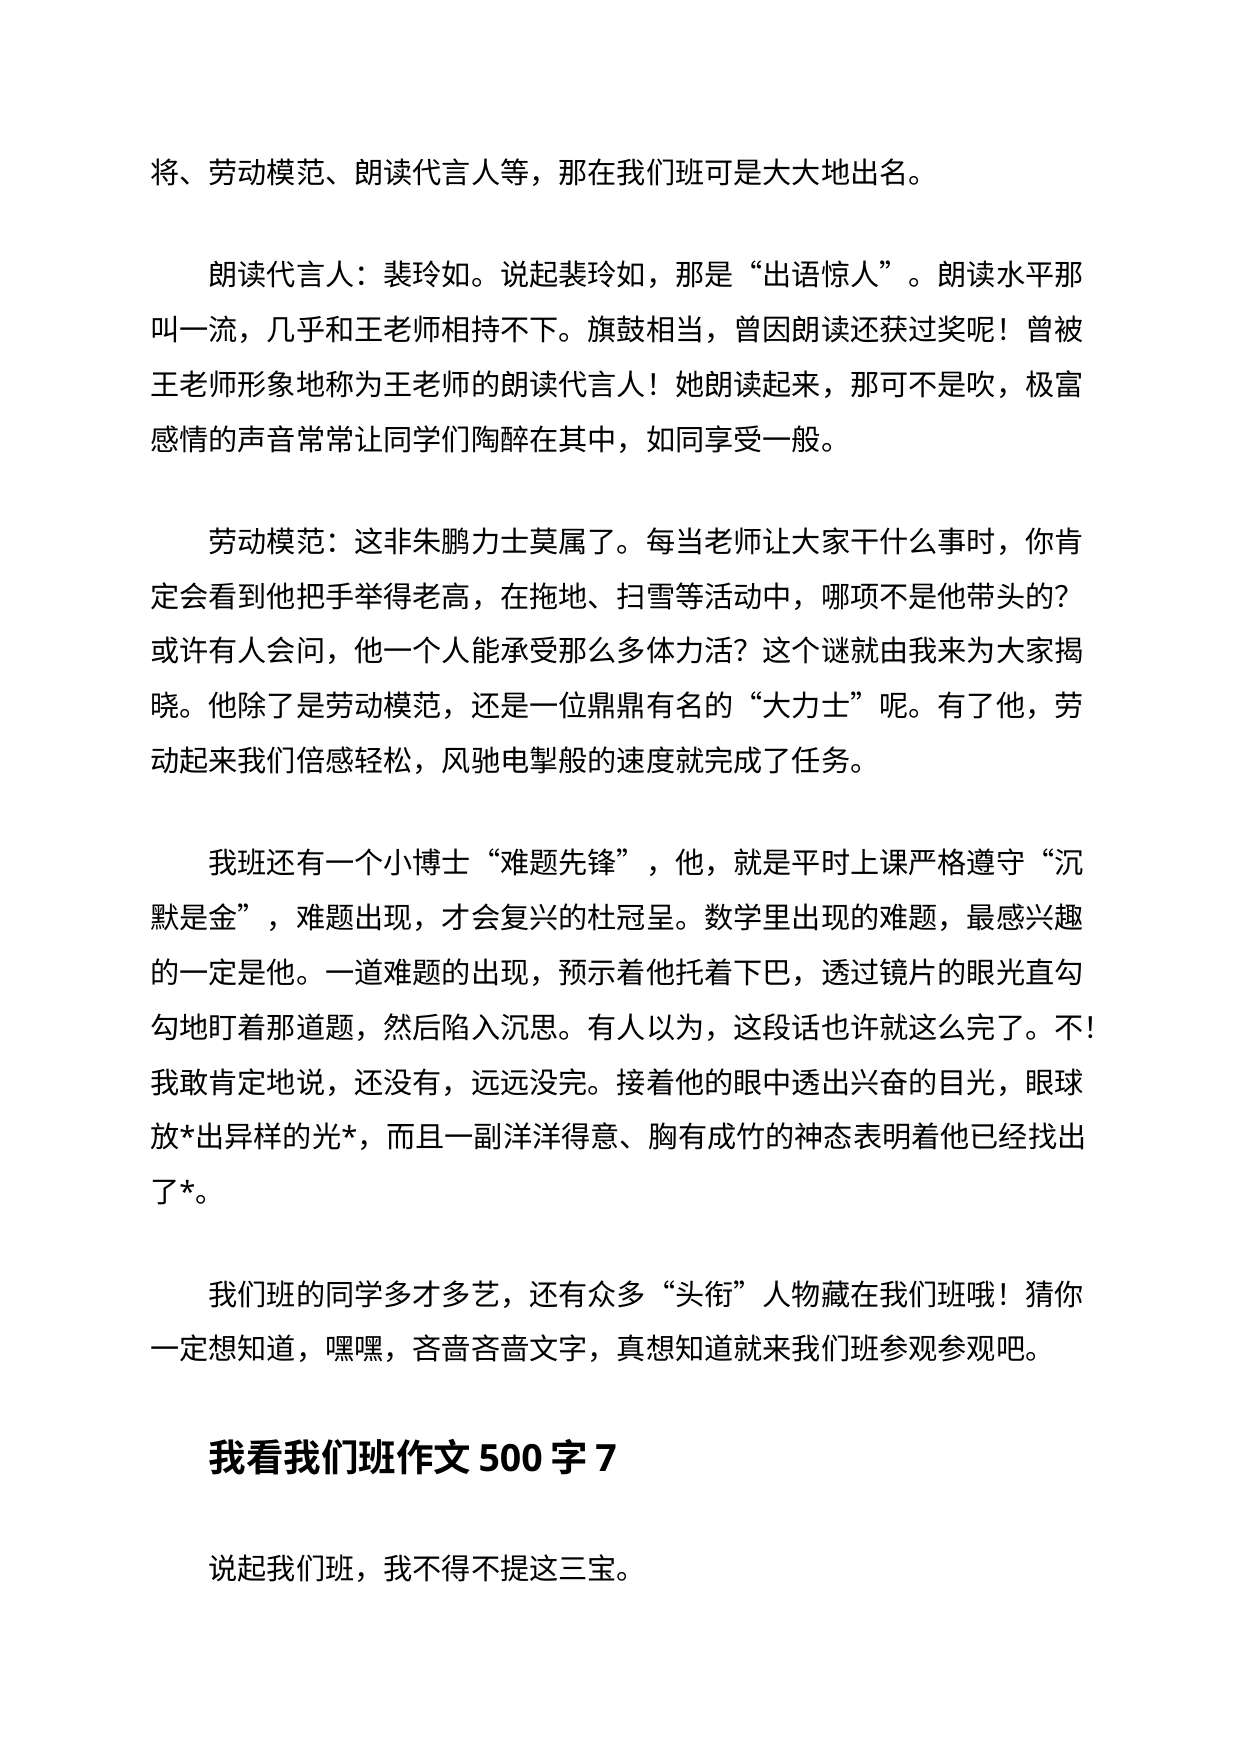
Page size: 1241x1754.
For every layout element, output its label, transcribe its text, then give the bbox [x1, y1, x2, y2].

text 我班还有一个小博士“难题先锋”，他，就是平时上课严格遵守“沉默是金”，难题出现，才会复兴的杜冠呈。数学里出现的难题，最感兴趣的一定是他。一道难题的出现，预示着他托着下巴，透过镜片的眼光直勾勾地盯着那道题，然后陷入沉思。有人以为，这段话也许就这么完了。不！我敢肯定地说，还没有，远远没完。接着他的眼中透出兴奋的目光，眼球放*出异样的光*，而且一副洋洋得意、胸有成竹的神态表明着他已经找出了*。 [150, 839, 1090, 1211]
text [150, 150, 1090, 192]
text 我们班的同学多才多艺，还有众多“头衔”人物藏在我们班哦！猜你一定想知道，嘿嘿，吝啬吝啬文字，真想知道就来我们班参观参观吧。 [150, 1271, 1090, 1368]
text 朗读代言人：裴玲如。说起裴玲如，那是“出语惊人”。朗读水平那叫一流，几乎和王老师相持不下。旗鼓相当，曾因朗读还获过奖呢！曾被王老师形象地称为王老师的朗读代言人！她朗读起来，那可不是吹，极富感情的声音常常让同学们陶醉在其中，如同享受一般。 [150, 252, 1090, 459]
text 说起我们班，我不得不提这三宝。 [150, 1545, 1090, 1588]
text 劳动模范：这非朱鹏力士莫属了。每当老师让大家干什么事时，你肯定会看到他把手举得老高，在拖地、扫雪等活动中，哪项不是他带头的？或许有人会问，他一个人能承受那么多体力活？这个谜就由我来为大家揭晓。他除了是劳动模范，还是一位鼎鼎有名的“大力士”呢。有了他，劳动起来我们倍感轻松，风驰电掣般的速度就完成了任务。 [150, 518, 1090, 780]
text 我看我们班作文500字7 [150, 1428, 1090, 1482]
